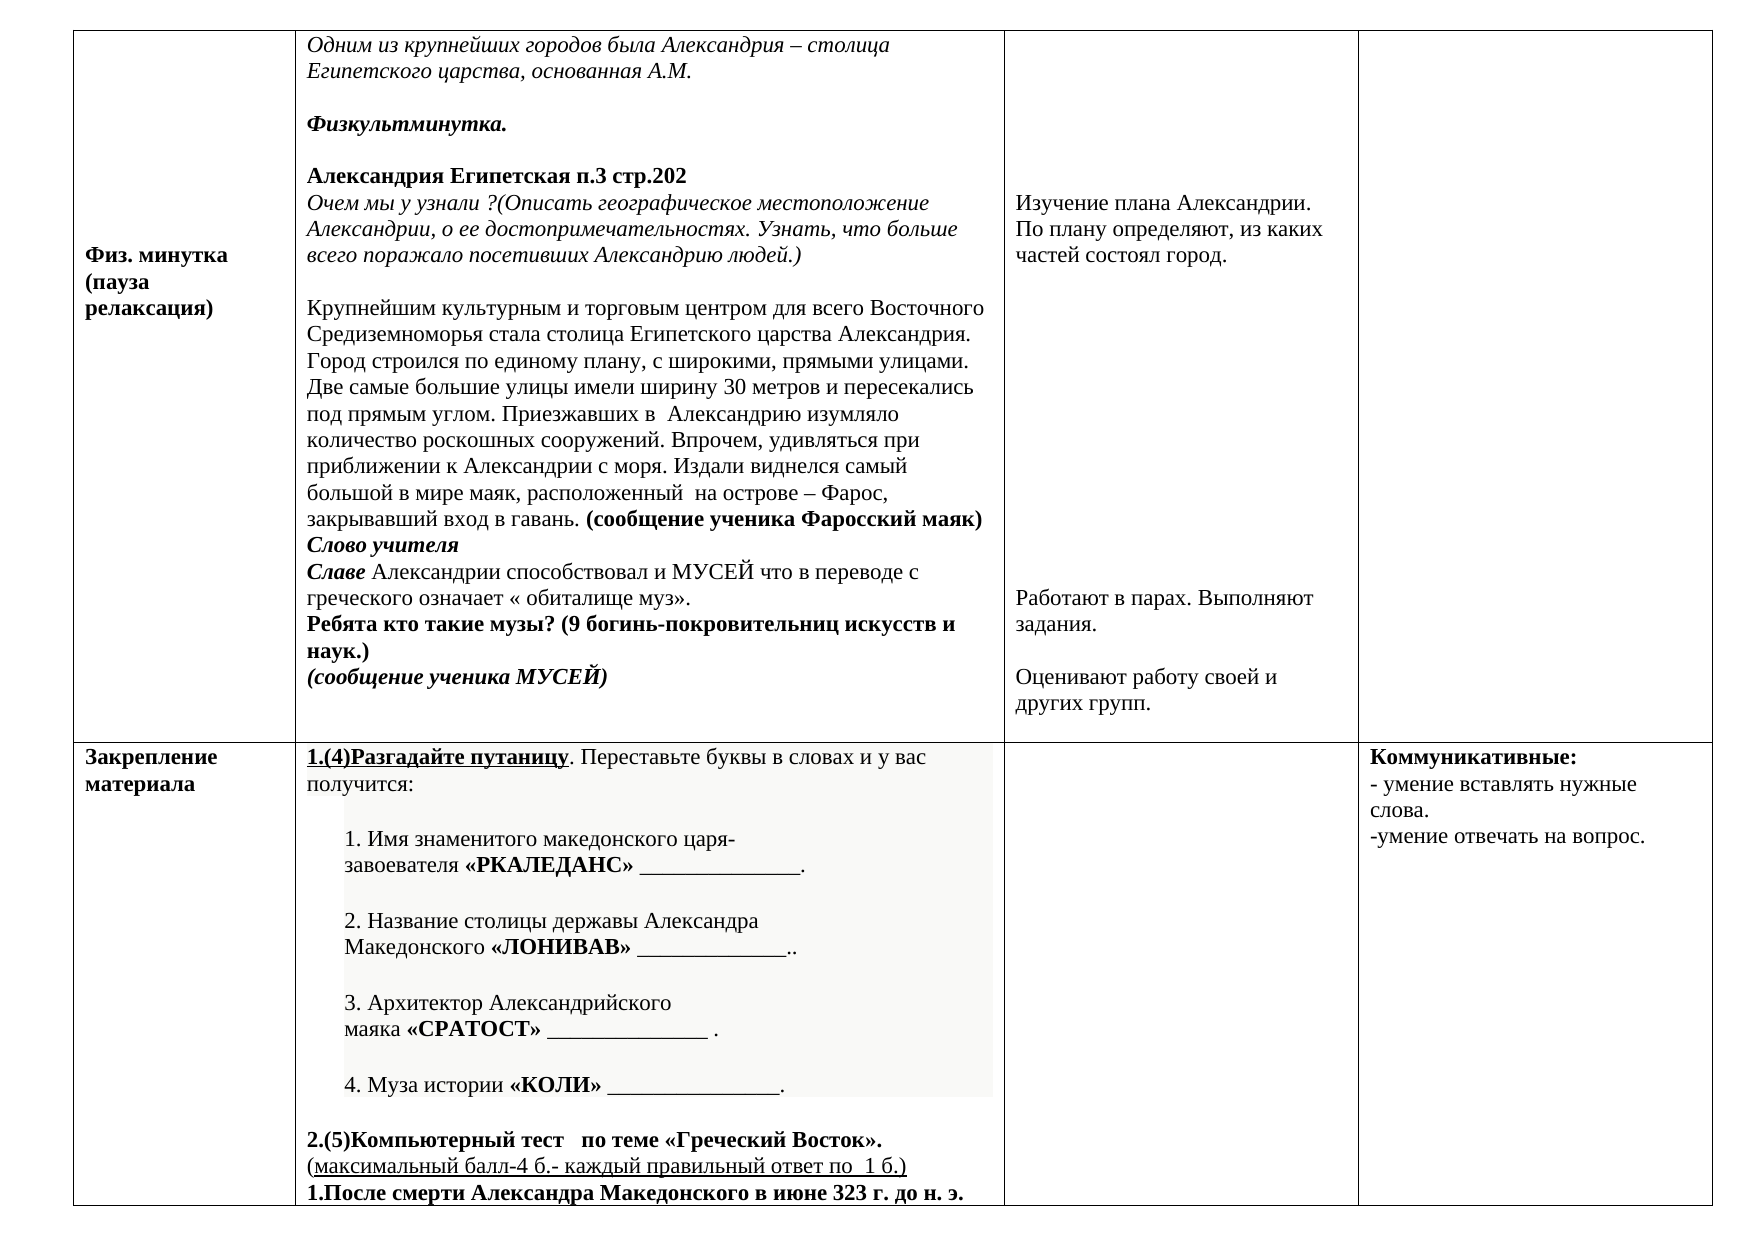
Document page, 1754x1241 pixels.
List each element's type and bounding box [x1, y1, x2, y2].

table_cell [296, 31, 1004, 742]
table_cell [74, 743, 295, 1205]
table_cell [1359, 31, 1712, 742]
table_cell [74, 31, 295, 742]
table_cell [1005, 31, 1358, 742]
table_cell [1005, 743, 1358, 1205]
table_cell [1359, 743, 1712, 1205]
table_cell [296, 743, 1004, 1205]
